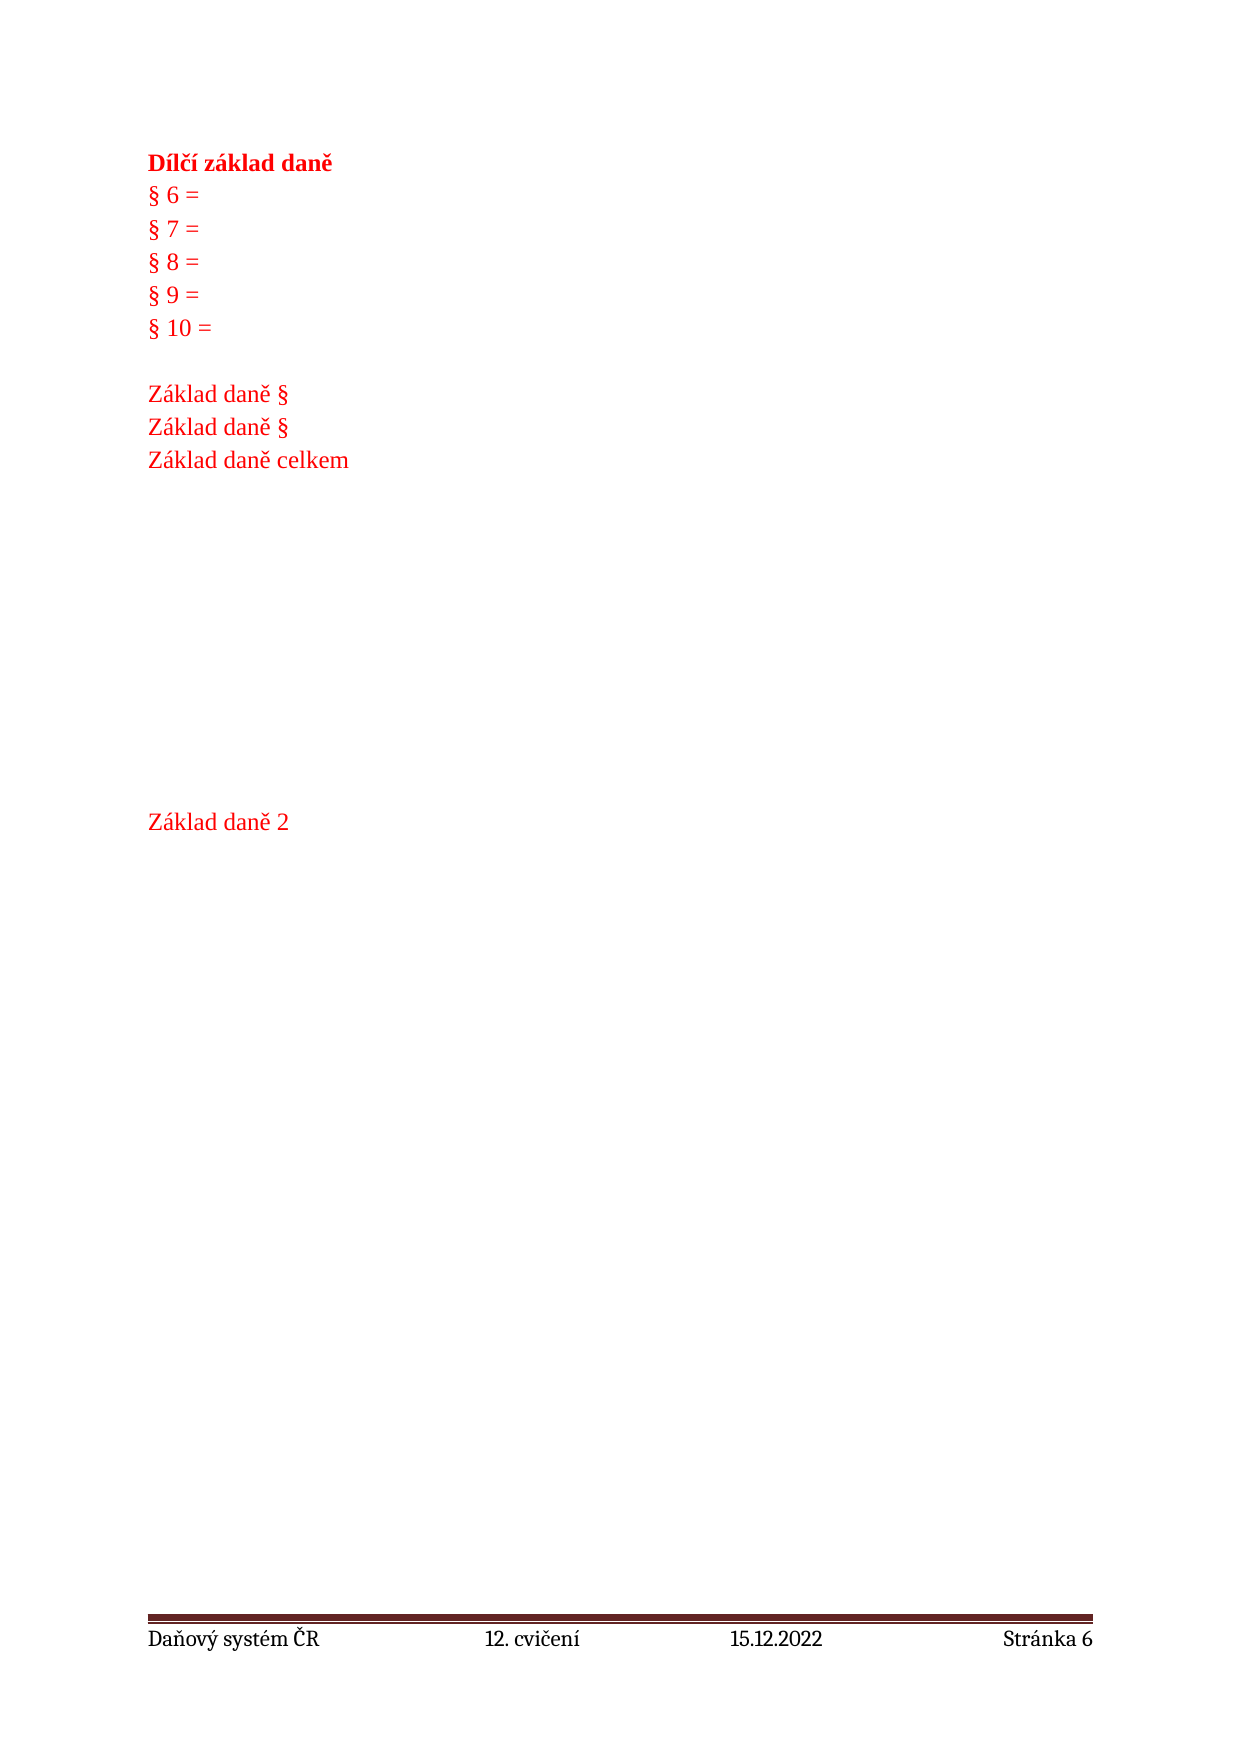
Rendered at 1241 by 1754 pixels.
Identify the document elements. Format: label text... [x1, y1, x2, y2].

text § 6 = [148, 181, 1093, 209]
text Základ daně 2 [148, 807, 1093, 836]
text Základ daně § [148, 412, 1093, 441]
text § 10 = [148, 313, 1093, 341]
text § 8 = [148, 247, 1093, 275]
text § 9 = [148, 280, 1093, 308]
text Základ daně celkem [148, 445, 1093, 473]
text Základ daně § [148, 379, 1093, 407]
text Dílčí základ daně [148, 148, 1093, 176]
text § 7 = [148, 214, 1093, 242]
